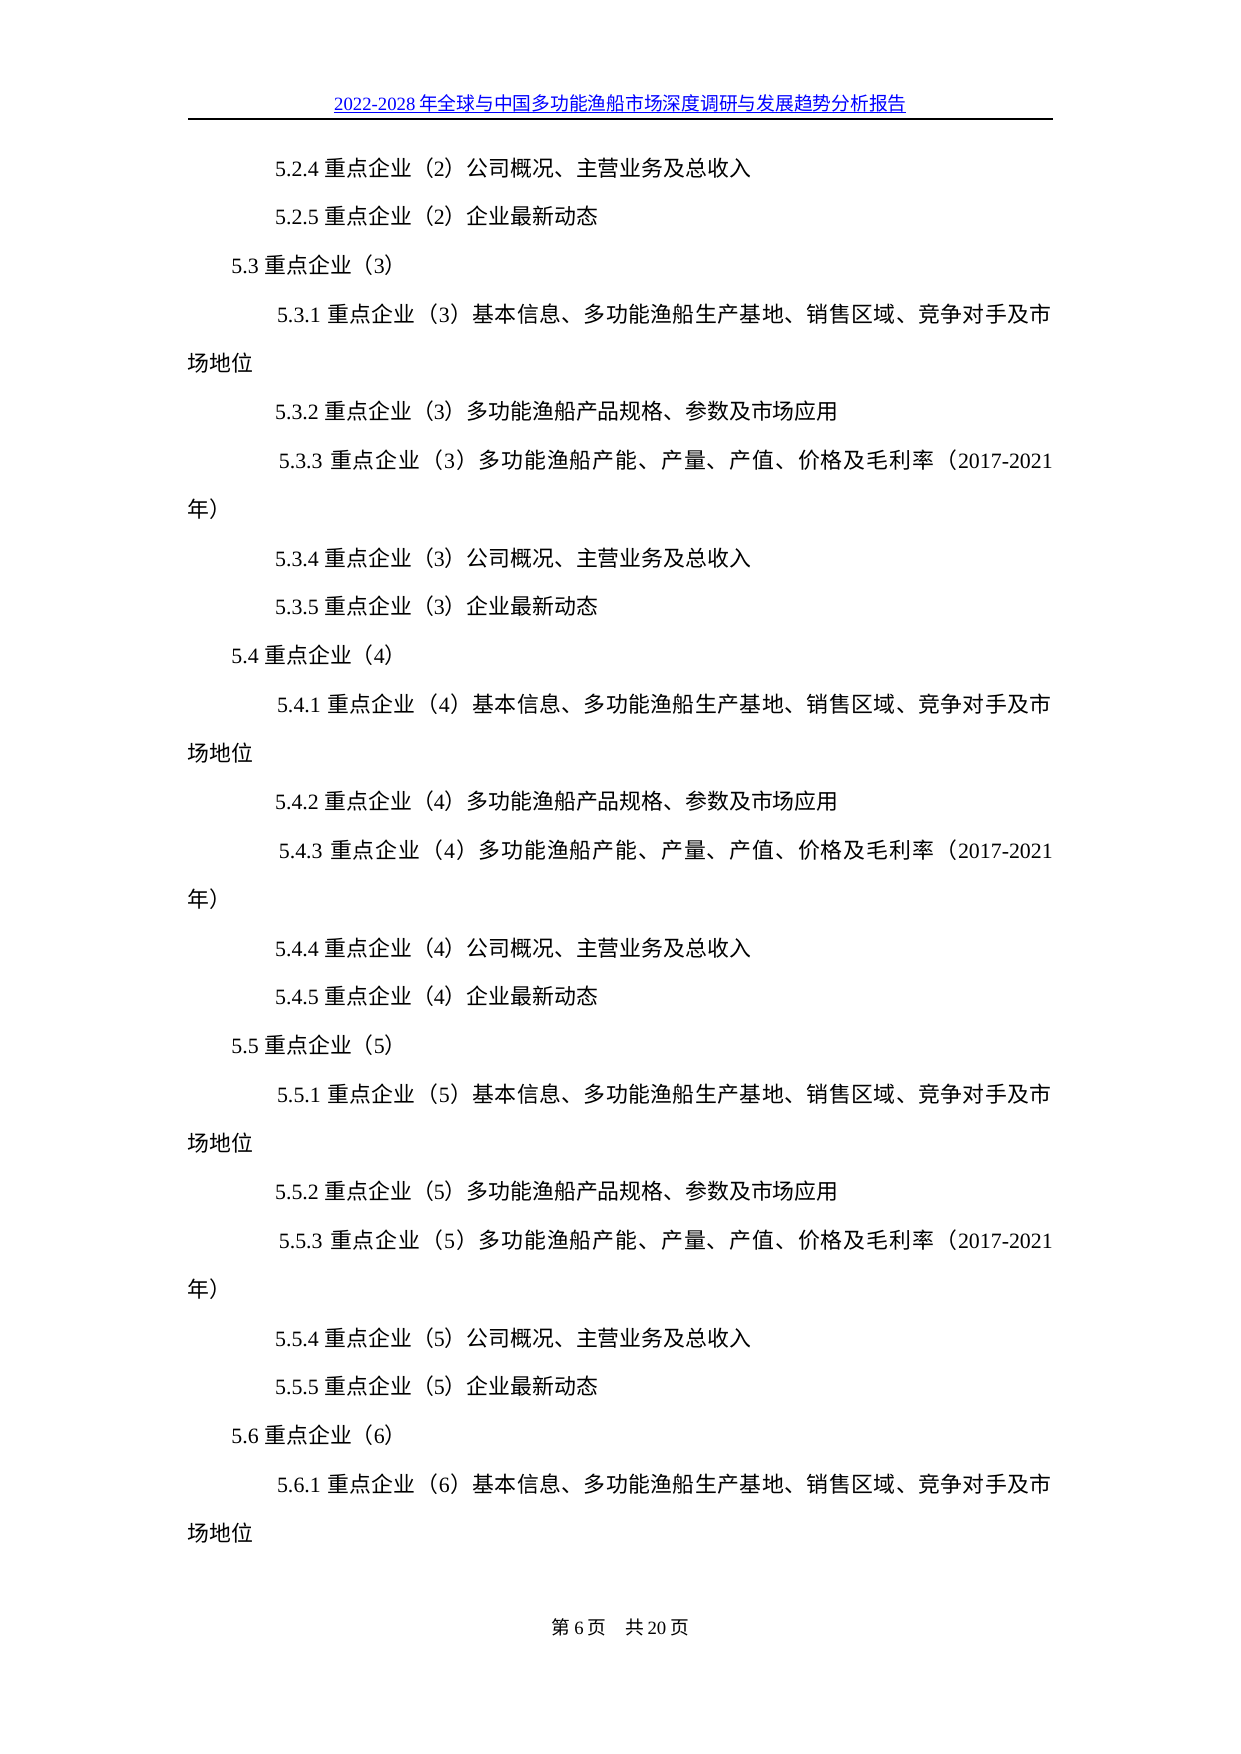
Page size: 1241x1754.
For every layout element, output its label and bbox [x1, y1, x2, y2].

text [187, 150, 1053, 1548]
